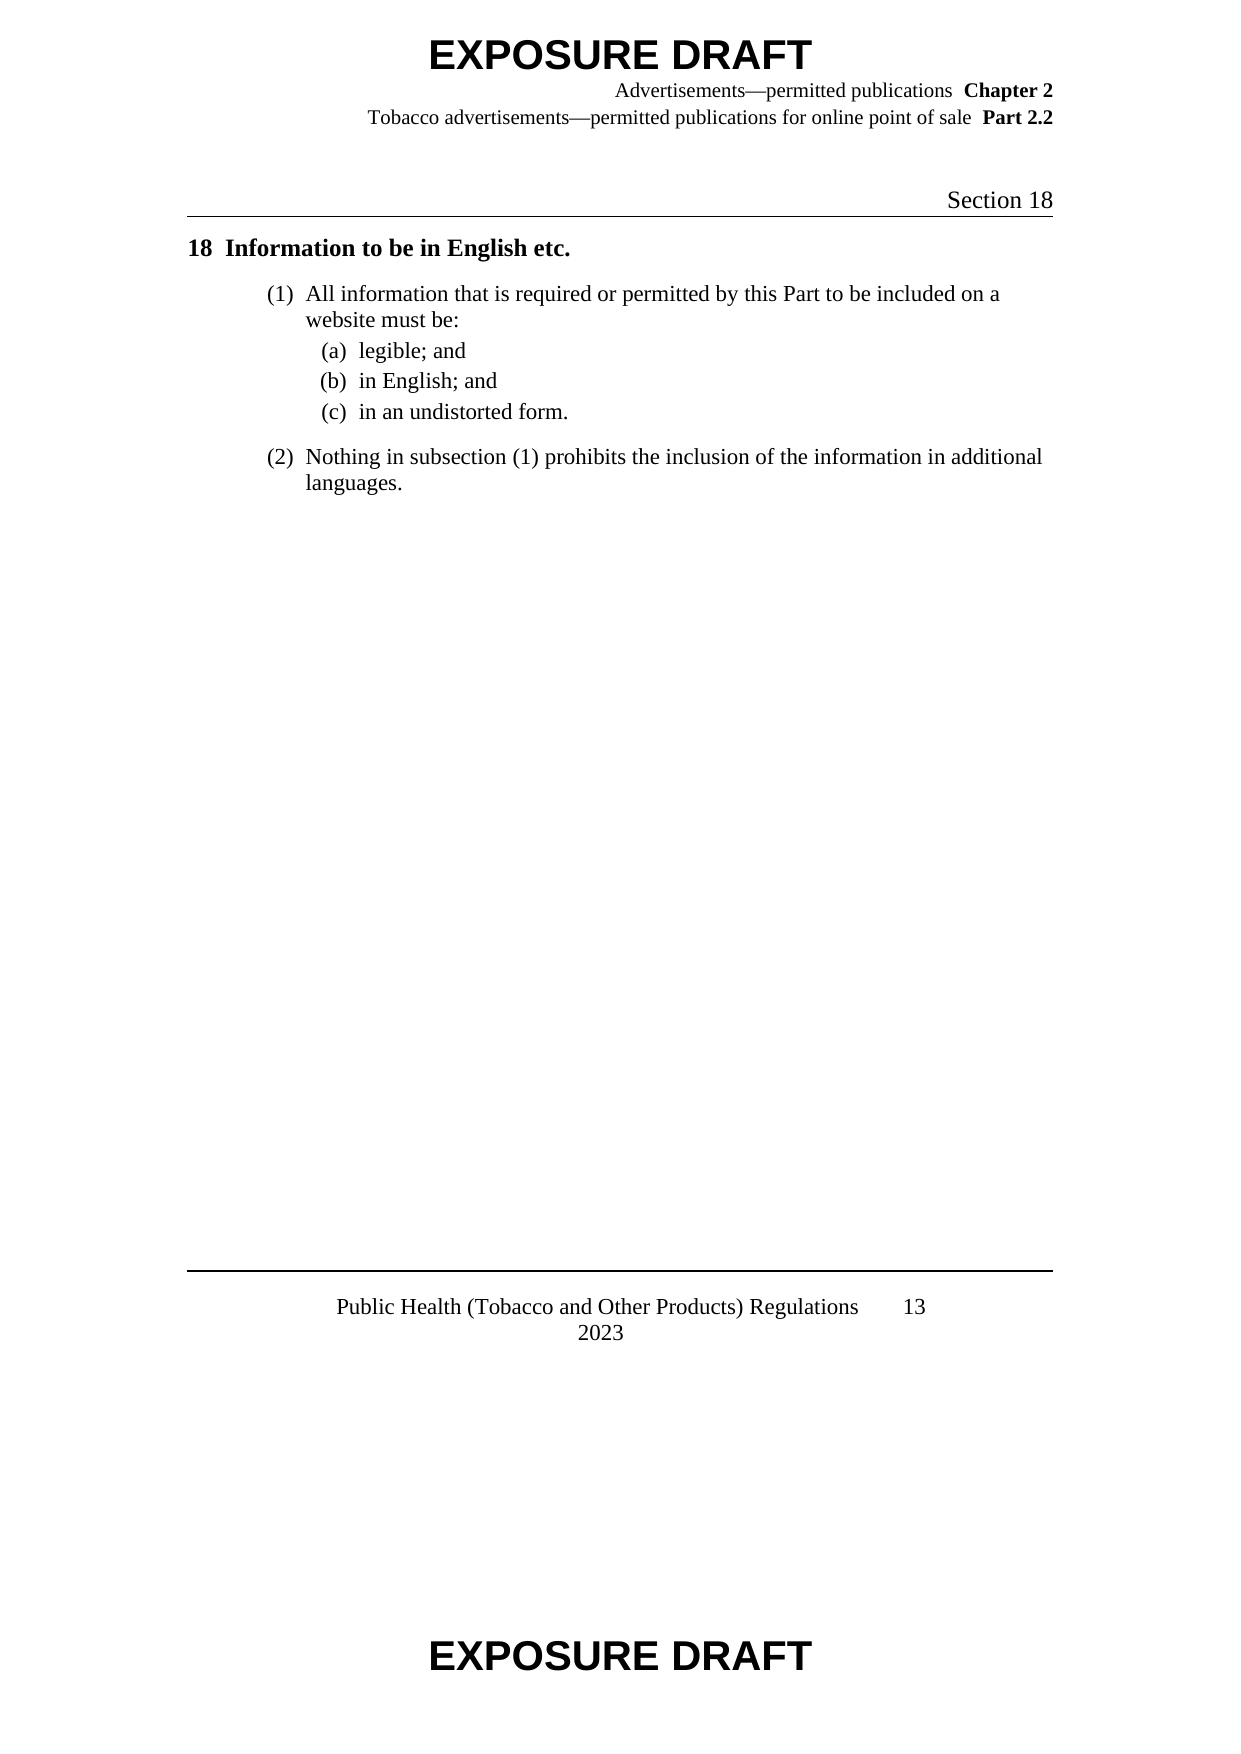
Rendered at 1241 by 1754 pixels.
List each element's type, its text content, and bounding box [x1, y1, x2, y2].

text (c) in an undistorted form. [187, 398, 1053, 424]
text (a) legible; and [187, 337, 1053, 363]
text (b) in English; and [187, 367, 1053, 394]
text (1) All information that is required or permitted by this Part to be included on a website must be: [187, 280, 1053, 333]
text (2) Nothing in subsection (1) prohibits the inclusion of the information in additional languages. [187, 443, 1053, 496]
text 18 Information to be in English etc. [187, 233, 1053, 261]
